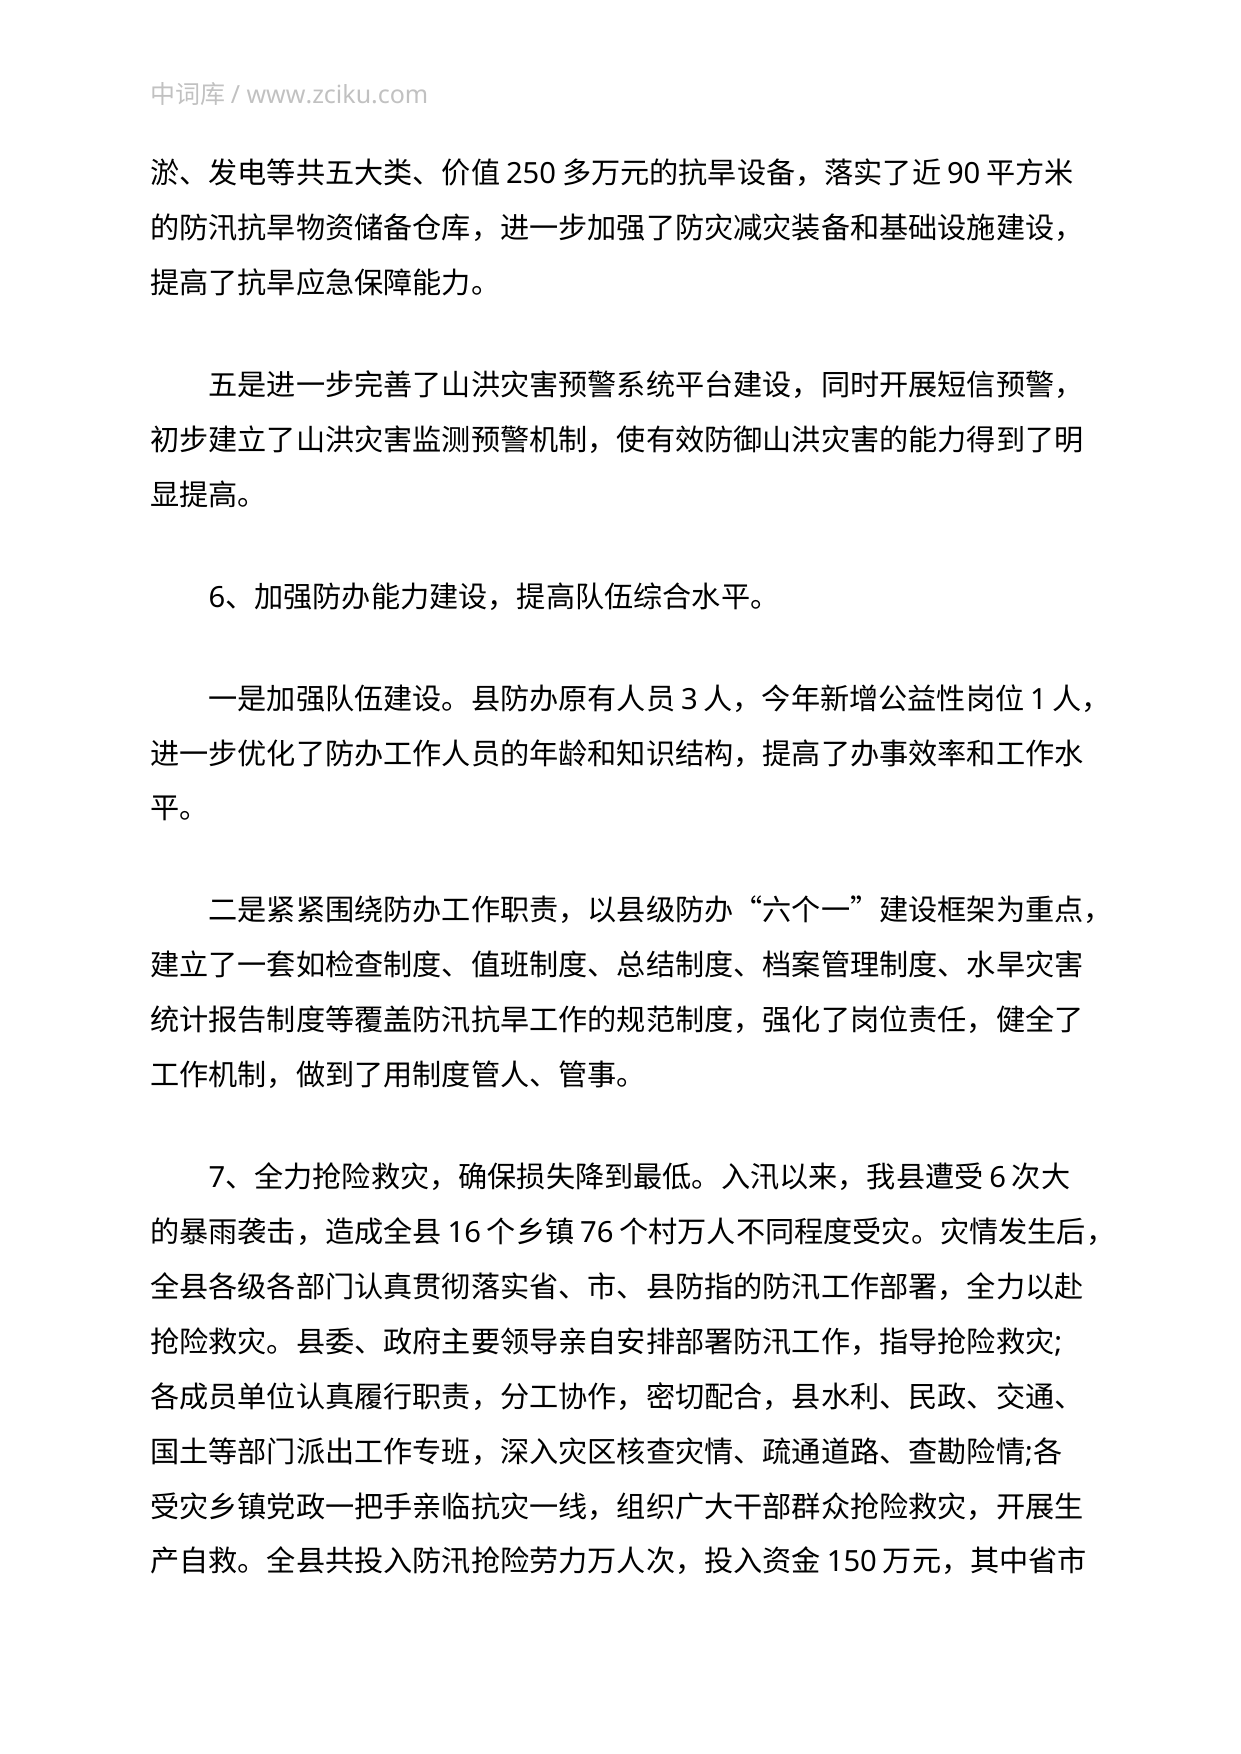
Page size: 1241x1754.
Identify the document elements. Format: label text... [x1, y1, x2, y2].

text 五是进一步完善了山洪灾害预警系统平台建设，同时开展短信预警，初步建立了山洪灾害监测预警机制，使有效防御山洪灾害的能力得到了明显提高。 [150, 362, 1090, 514]
text 一是加强队伍建设。县防办原有人员3人，今年新增公益性岗位1人，进一步优化了防办工作人员的年龄和知识结构，提高了办事效率和工作水平。 [150, 675, 1090, 827]
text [150, 1153, 1090, 1580]
text 6、加强防办能力建设，提高队伍综合水平。 [150, 573, 1090, 616]
text 二是紧紧围绕防办工作职责，以县级防办“六个一”建设框架为重点，建立了一套如检查制度、值班制度、总结制度、档案管理制度、水旱灾害统计报告制度等覆盖防汛抗旱工作的规范制度，强化了岗位责任，健全了工作机制，做到了用制度管人、管事。 [150, 887, 1090, 1094]
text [150, 150, 1090, 302]
